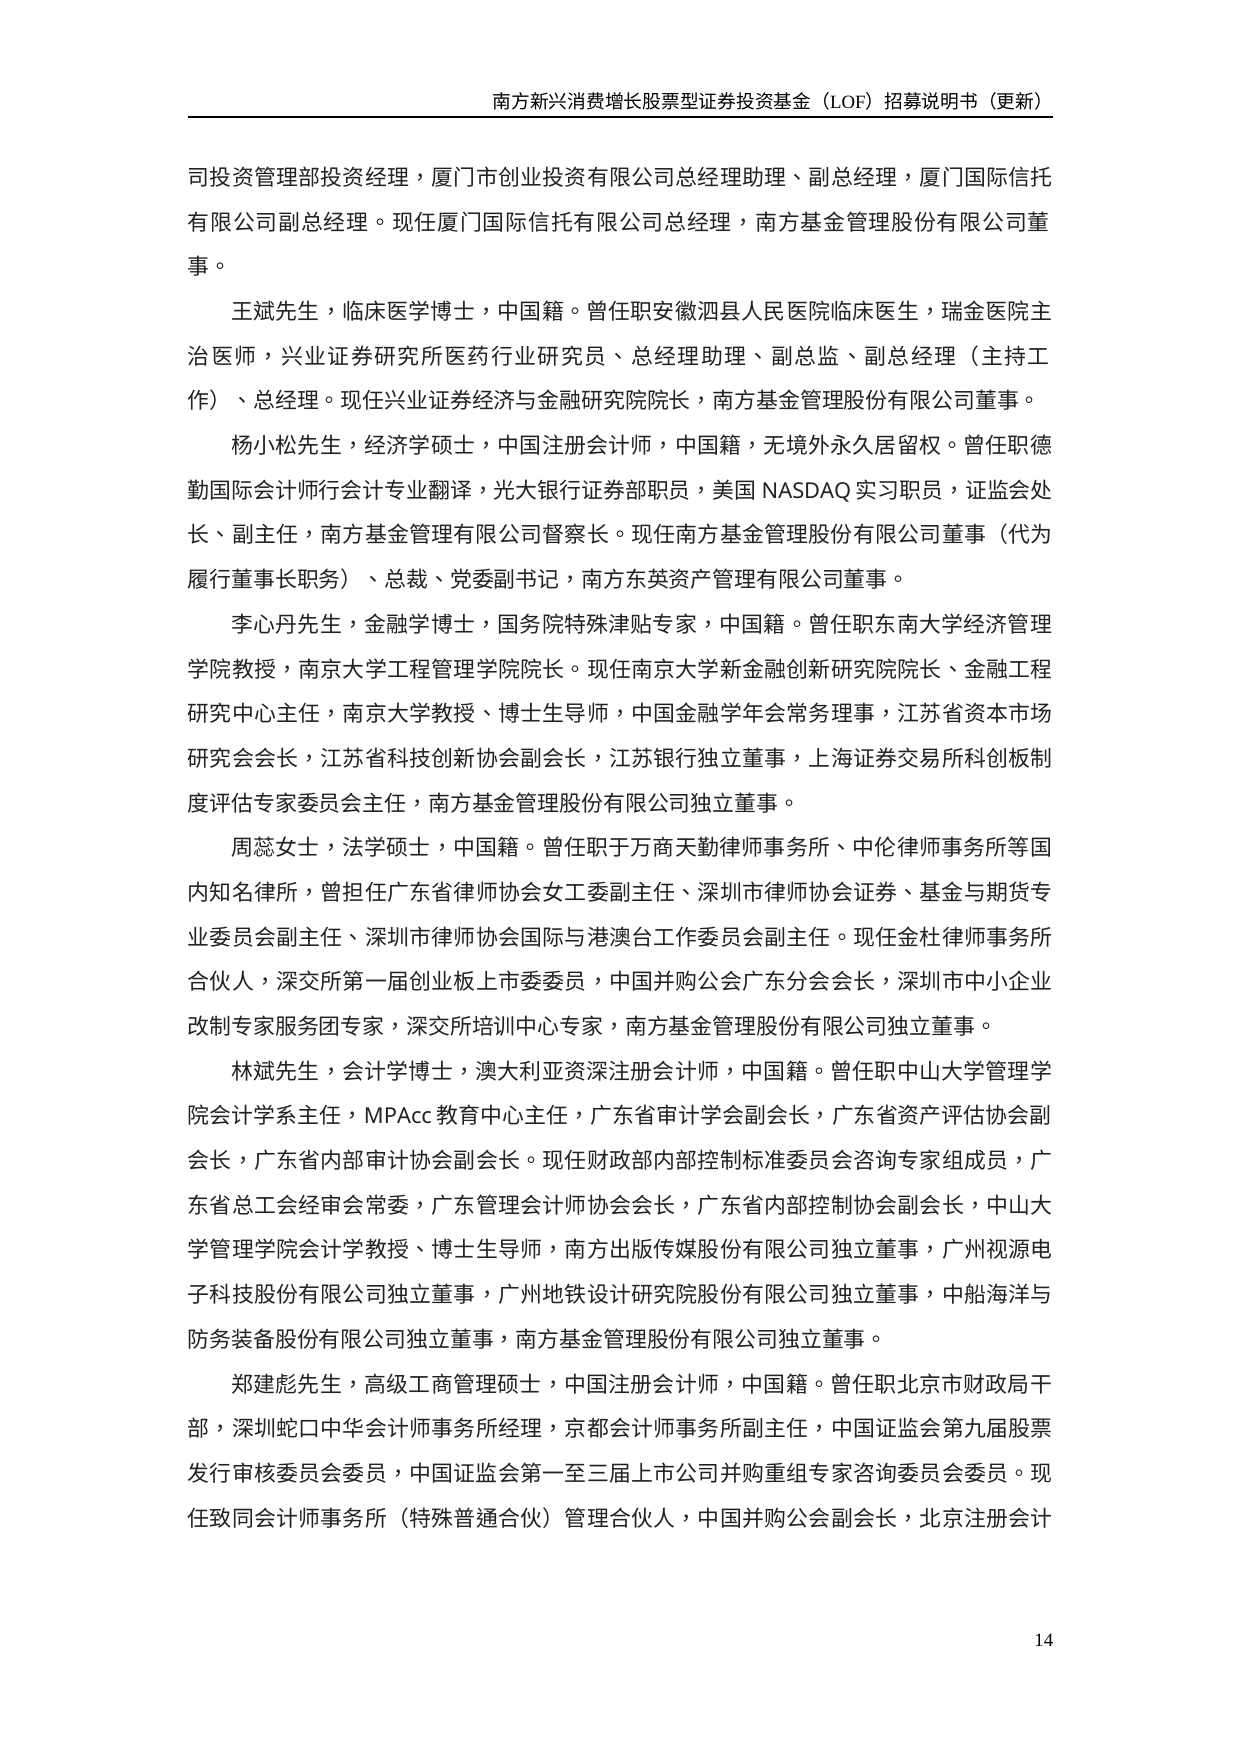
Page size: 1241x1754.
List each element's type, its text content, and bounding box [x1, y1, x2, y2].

text 王斌先生，临床医学博士，中国籍。曾任职安徽泗县人民医院临床医生，瑞金医院主治医师，兴业证券研究所医药行业研究员、总经理助理、副总监、副总经理（主持工作）、总经理。现任兴业证券经济与金融研究院院长，南方基金管理股份有限公司董事。 [187, 296, 1053, 415]
text 林斌先生，会计学博士，澳大利亚资深注册会计师，中国籍。曾任职中山大学管理学院会计学系主任，MPAcc教育中心主任，广东省审计学会副会长，广东省资产评估协会副会长，广东省内部审计协会副会长。现任财政部内部控制标准委员会咨询专家组成员，广东省总工会经审会常委，广东管理会计师协会会长，广东省内部控制协会副会长，中山大学管理学院会计学教授、博士生导师，南方出版传媒股份有限公司独立董事，广州视源电子科技股份有限公司独立董事，广州地铁设计研究院股份有限公司独立董事，中船海洋与防务装备股份有限公司独立董事，南方基金管理股份有限公司独立董事。 [187, 1056, 1053, 1354]
text 周蕊女士，法学硕士，中国籍。曾任职于万商天勤律师事务所、中伦律师事务所等国内知名律所，曾担任广东省律师协会女工委副主任、深圳市律师协会证券、基金与期货专业委员会副主任、深圳市律师协会国际与港澳台工作委员会副主任。现任金杜律师事务所合伙人，深交所第一届创业板上市委委员，中国并购公会广东分会会长，深圳市中小企业改制专家服务团专家，深交所培训中心专家，南方基金管理股份有限公司独立董事。 [187, 832, 1053, 1041]
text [187, 1368, 1053, 1532]
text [187, 162, 1053, 281]
text 杨小松先生，经济学硕士，中国注册会计师，中国籍，无境外永久居留权。曾任职德勤国际会计师行会计专业翻译，光大银行证券部职员，美国NASDAQ实习职员，证监会处长、副主任，南方基金管理有限公司督察长。现任南方基金管理股份有限公司董事（代为履行董事长职务）、总裁、党委副书记，南方东英资产管理有限公司董事。 [187, 430, 1053, 594]
text 李心丹先生，金融学博士，国务院特殊津贴专家，中国籍。曾任职东南大学经济管理学院教授，南京大学工程管理学院院长。现任南京大学新金融创新研究院院长、金融工程研究中心主任，南京大学教授、博士生导师，中国金融学年会常务理事，江苏省资本市场研究会会长，江苏省科技创新协会副会长，江苏银行独立董事，上海证券交易所科创板制度评估专家委员会主任，南方基金管理股份有限公司独立董事。 [187, 609, 1053, 817]
